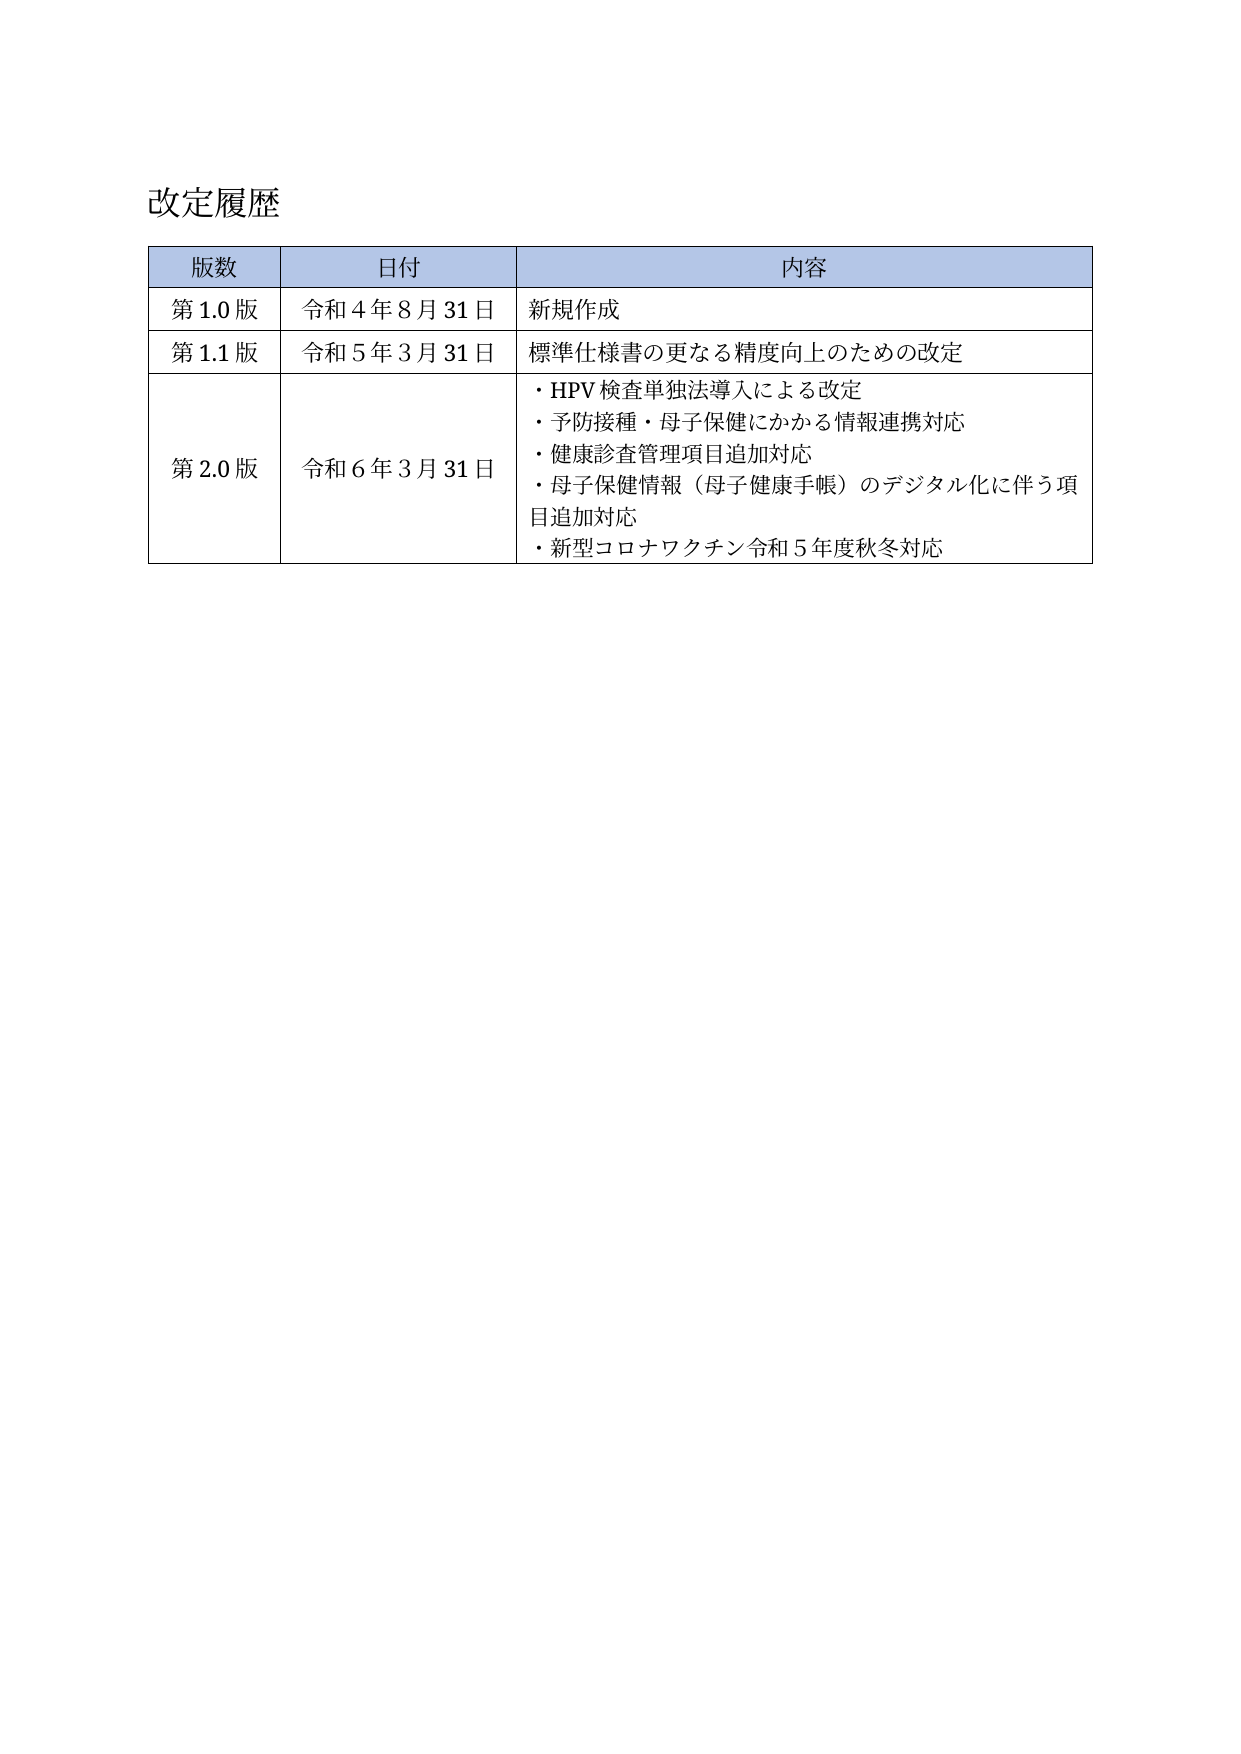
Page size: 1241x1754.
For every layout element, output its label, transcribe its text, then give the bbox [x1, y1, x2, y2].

table_cell 第1.1版 [149, 331, 280, 373]
text 改定履歴 [148, 177, 1092, 225]
table_cell ・HPV検査単独法導入による改定 ・予防接種・母子保健にかかる情報連携対応 ・健康診査管理項目追加対応 ・母子保健情報（母子健康手帳）のデジタル化に伴う項目追加対応 ・新型コロナワクチン令和５年度秋冬対応 [517, 374, 1092, 563]
table_header 内容 [517, 247, 1092, 287]
table_cell 令和６年３月31日 [281, 374, 516, 563]
table_cell 第1.0版 [149, 288, 280, 330]
table_cell 新規作成 [517, 288, 1092, 330]
table_cell 令和５年３月31日 [281, 331, 516, 373]
table_cell 第2.0版 [149, 374, 280, 563]
table_header 日付 [281, 247, 516, 287]
table_cell 令和４年８月31日 [281, 288, 516, 330]
table_header 版数 [149, 247, 280, 287]
table_cell 標準仕様書の更なる精度向上のための改定 [517, 331, 1092, 373]
